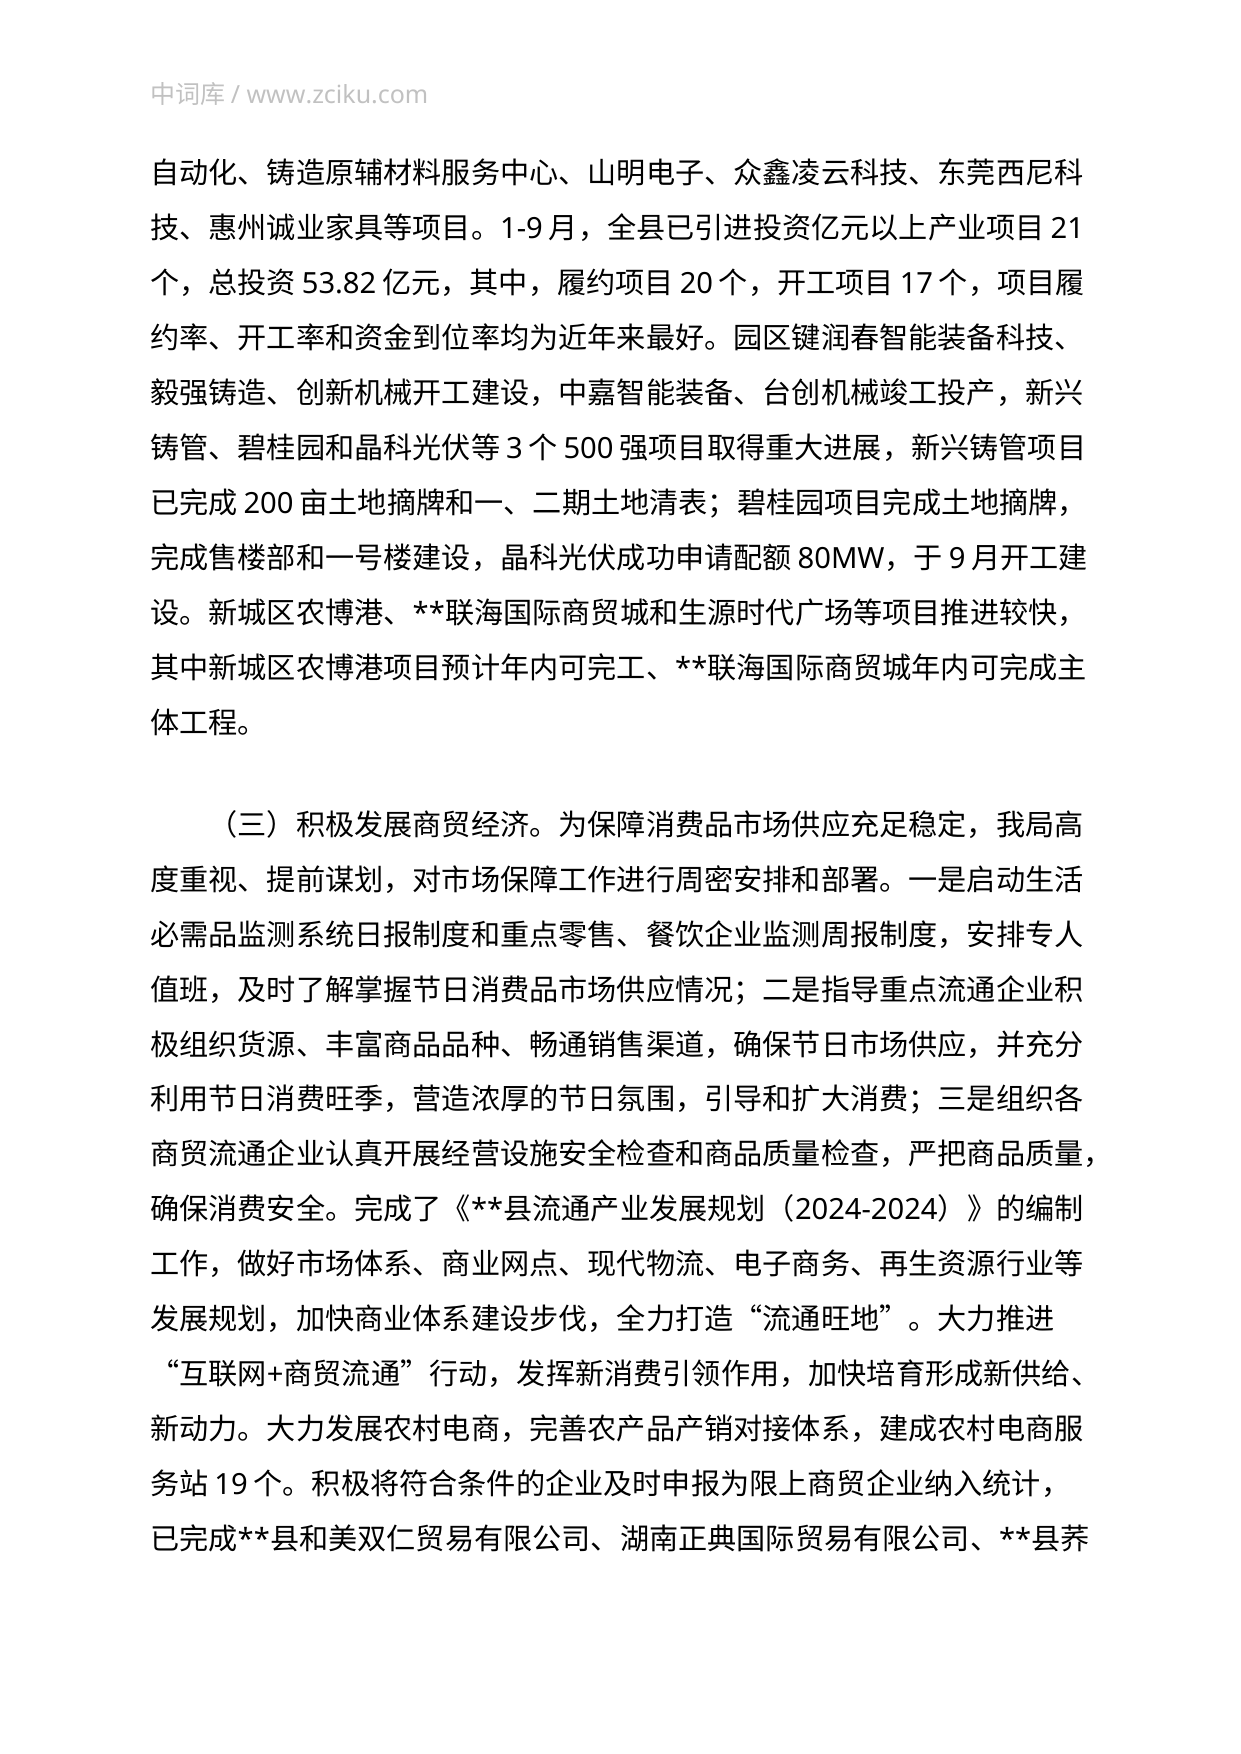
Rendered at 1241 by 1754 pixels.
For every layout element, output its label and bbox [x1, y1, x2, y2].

text [150, 801, 1090, 1558]
text [150, 150, 1090, 742]
